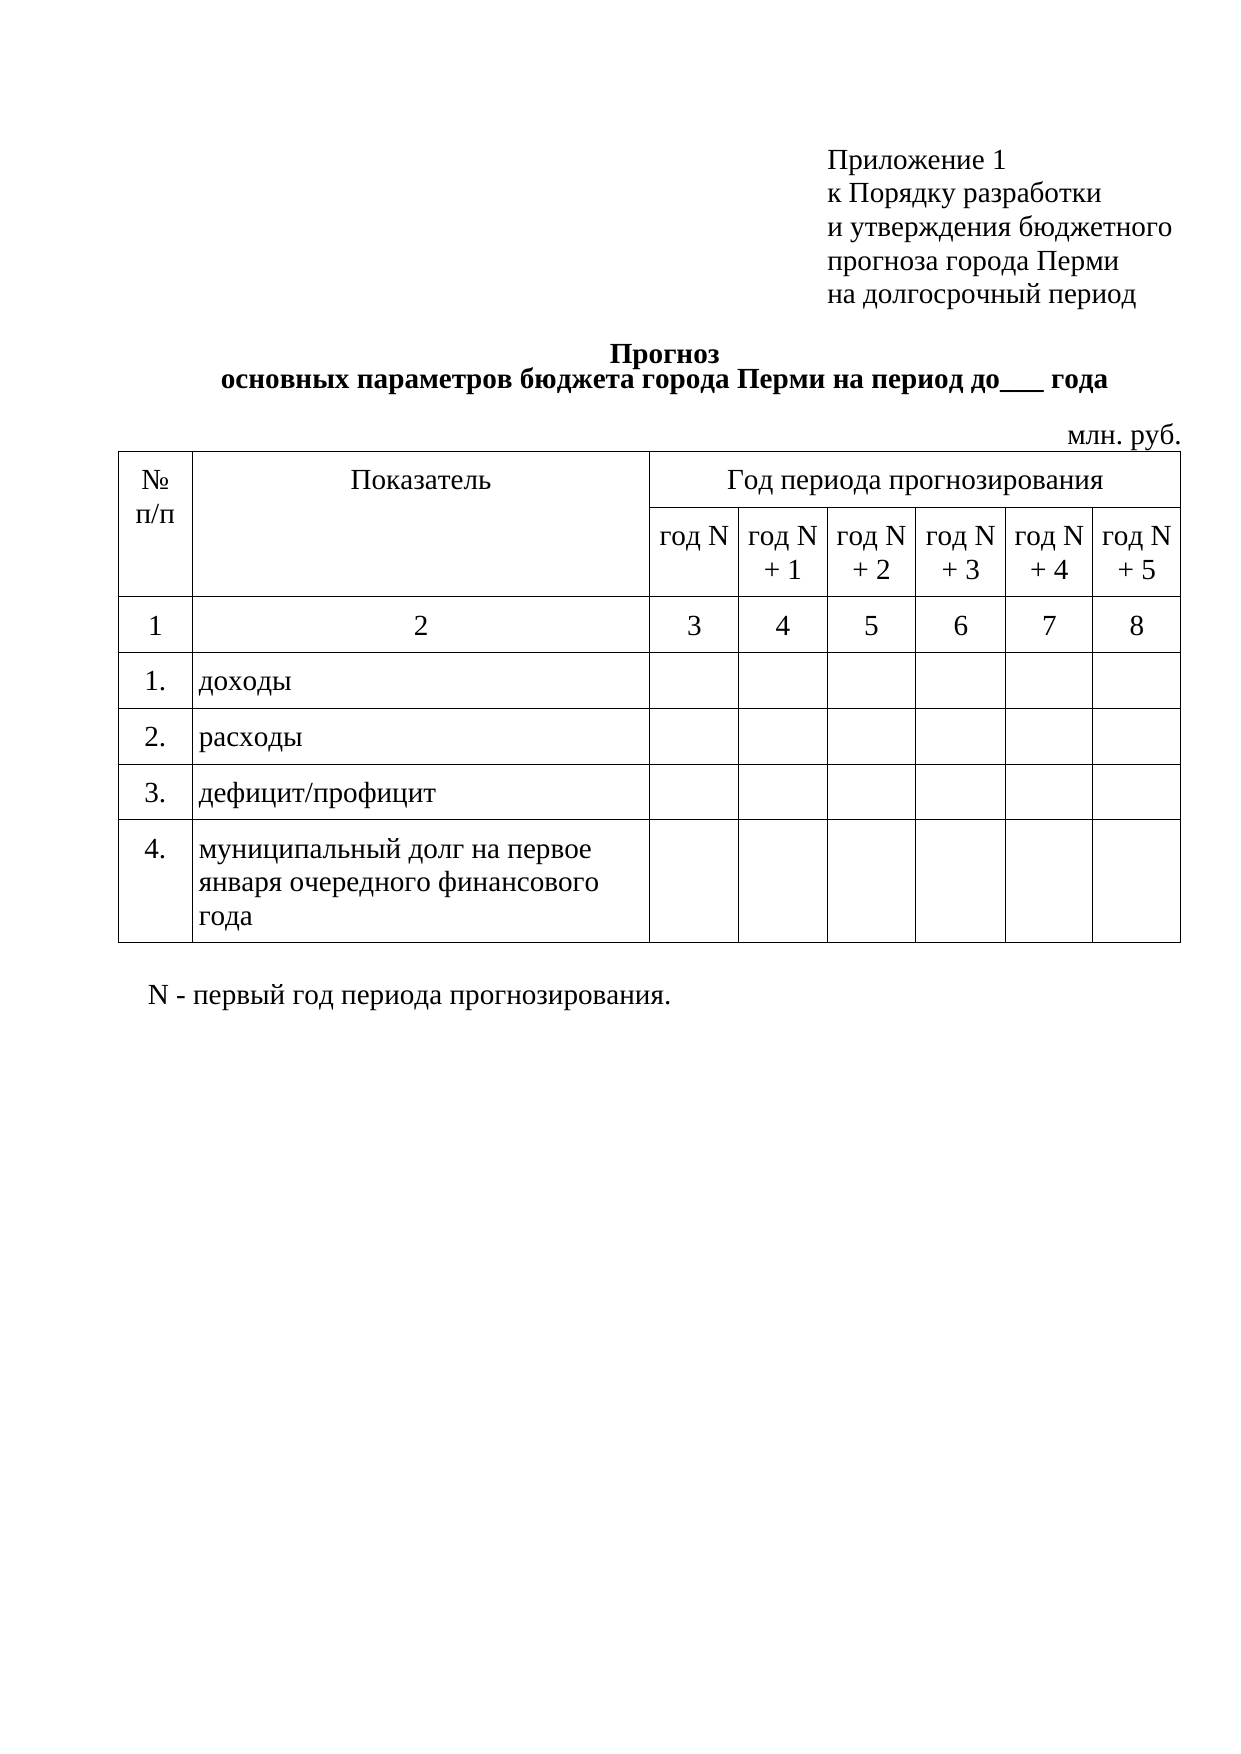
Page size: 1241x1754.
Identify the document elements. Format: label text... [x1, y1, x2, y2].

table_cell [739, 653, 827, 708]
table_cell [650, 765, 738, 819]
table_cell [650, 653, 738, 708]
text Приложение 1 [827, 142, 1181, 176]
table_cell 2 [193, 597, 649, 652]
table_cell 5 [828, 597, 915, 652]
table_cell [916, 765, 1005, 819]
table_cell год N [650, 508, 738, 596]
text и утверждения бюджетного [827, 209, 1181, 243]
table_cell [916, 820, 1005, 942]
table_cell год N + 2 [828, 508, 915, 596]
text к Порядку разработки [827, 176, 1181, 209]
table_cell [828, 765, 915, 819]
table_header Год периода прогнозирования [650, 452, 1180, 507]
table_cell [739, 765, 827, 819]
table_cell год N + 3 [916, 508, 1005, 596]
table_cell [650, 820, 738, 942]
table_cell 3 [650, 597, 738, 652]
text прогноза города Перми [827, 243, 1181, 276]
table_cell доходы [193, 653, 649, 708]
table_cell 1. [119, 653, 192, 708]
table_cell год N + 4 [1006, 508, 1092, 596]
table_cell [1006, 653, 1092, 708]
table_cell [828, 653, 915, 708]
table_header Показатель [193, 452, 649, 596]
table_cell [650, 709, 738, 763]
table_cell 3. [119, 765, 192, 819]
table_cell [916, 709, 1005, 763]
table_cell [1006, 820, 1092, 942]
table_cell [1006, 709, 1092, 763]
table_cell 1 [119, 597, 192, 652]
table_cell [1093, 820, 1180, 942]
text Прогноз [148, 343, 1181, 368]
table_cell год N + 1 [739, 508, 827, 596]
text N - первый год периода прогнозирования. [148, 977, 1181, 1010]
table_cell [828, 709, 915, 763]
table_cell [1093, 765, 1180, 819]
table_cell 8 [1093, 597, 1180, 652]
table_cell [739, 820, 827, 942]
table_cell 4. [119, 820, 192, 942]
table_cell [916, 653, 1005, 708]
table_cell год N + 5 [1093, 508, 1180, 596]
table_cell муниципальный долг на первое января очередного финансового года [193, 820, 649, 942]
text основных параметров бюджета города Перми на период до___ года [148, 368, 1181, 393]
table_cell дефицит/профицит [193, 765, 649, 819]
table_cell [1093, 709, 1180, 763]
text на долгосрочный период [827, 276, 1181, 310]
text млн. руб. [148, 417, 1181, 451]
table_cell 4 [739, 597, 827, 652]
table_cell 7 [1006, 597, 1092, 652]
table_header № п/п [119, 452, 192, 596]
table_cell [1006, 765, 1092, 819]
table_cell 6 [916, 597, 1005, 652]
table_cell расходы [193, 709, 649, 763]
table_cell 2. [119, 709, 192, 763]
table_cell [1093, 653, 1180, 708]
table_cell [739, 709, 827, 763]
table_cell [828, 820, 915, 942]
